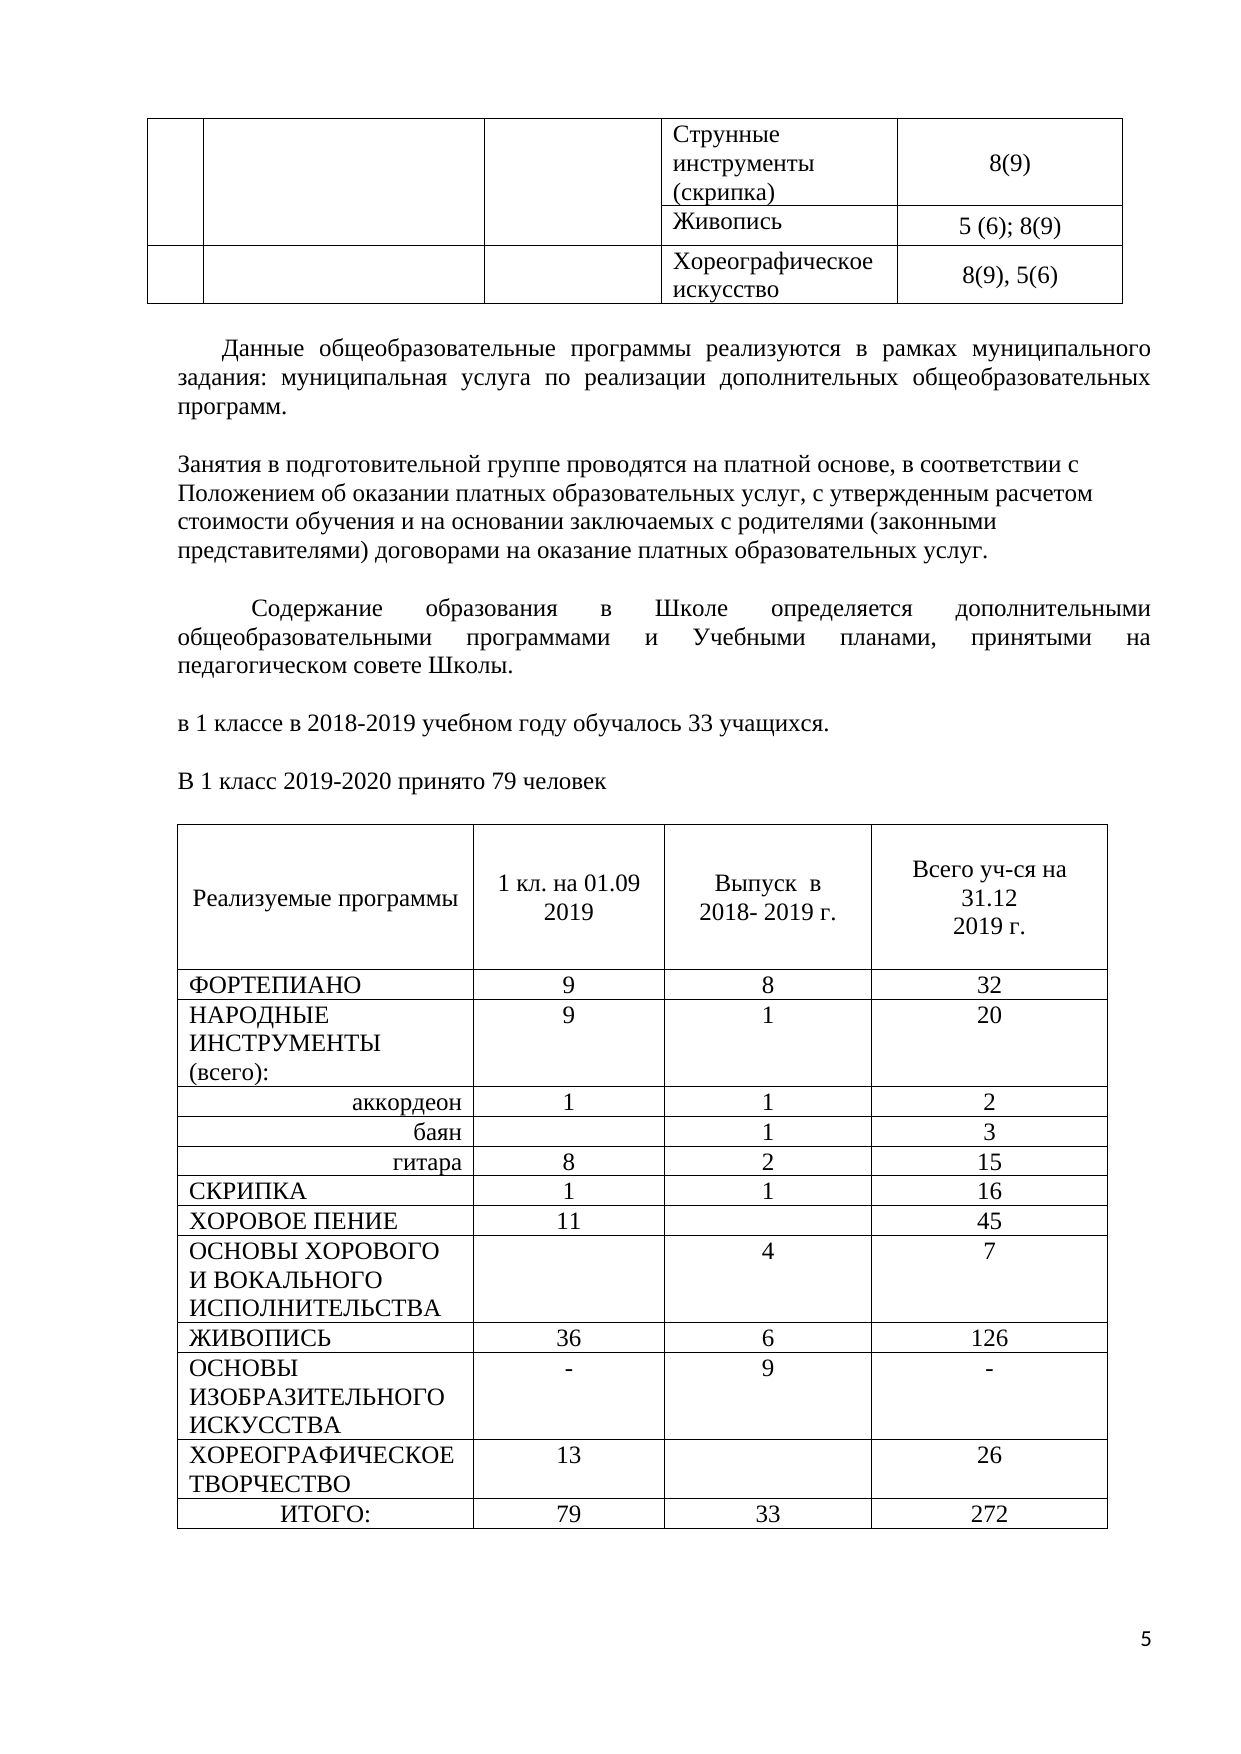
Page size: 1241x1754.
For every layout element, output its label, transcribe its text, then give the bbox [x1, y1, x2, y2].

table_cell [665, 1206, 871, 1235]
table_cell 15 [872, 1147, 1107, 1175]
table_cell СКРИПКА [178, 1176, 473, 1205]
table_header 1 кл. на 01.09 2019 [474, 825, 664, 969]
table_cell Хореографическое искусство [662, 246, 897, 303]
table_cell 1 [474, 1087, 664, 1116]
table_cell Живопись [662, 206, 897, 245]
table_cell [204, 246, 484, 303]
text Содержание образования в Школе определяется дополнительными общеобразовательными программами и Учебными планами, принятыми на педагогическом совете Школы. [177, 593, 1152, 679]
table_cell 1 [474, 1176, 664, 1205]
table_cell ИТОГО: [178, 1499, 473, 1528]
table_cell баян [178, 1117, 473, 1146]
table_cell аккордеон [178, 1087, 473, 1116]
table_cell - [474, 1353, 664, 1439]
table_header Всего уч-ся на 31.12 2019 г. [872, 825, 1107, 969]
table_cell 11 [474, 1206, 664, 1235]
table_cell 8(9), 5(6) [898, 246, 1122, 303]
table_cell ХОРЕОГРАФИЧЕСКОЕ ТВОРЧЕСТВО [178, 1440, 473, 1498]
table_cell 16 [872, 1176, 1107, 1205]
table_cell 5 (6); 8(9) [898, 206, 1122, 245]
table_cell - [872, 1353, 1107, 1439]
table_cell 1 [665, 1176, 871, 1205]
table_cell 32 [872, 970, 1107, 999]
table_cell [474, 1117, 664, 1146]
table_cell гитара [178, 1147, 473, 1175]
table_header Реализуемые программы [178, 825, 473, 969]
table_cell 9 [474, 1000, 664, 1086]
table_cell ОСНОВЫ ХОРОВОГО И ВОКАЛЬНОГО ИСПОЛНИТЕЛЬСТВА [178, 1236, 473, 1322]
table_header Выпуск в 2018- 2019 г. [665, 825, 871, 969]
table_cell 126 [872, 1323, 1107, 1352]
table_cell 272 [872, 1499, 1107, 1528]
table_cell 33 [665, 1499, 871, 1528]
table_cell ЖИВОПИСЬ [178, 1323, 473, 1352]
table_cell 4 [665, 1236, 871, 1322]
table_cell 6 [665, 1323, 871, 1352]
table_cell 2 [872, 1087, 1107, 1116]
table_cell [474, 1236, 664, 1322]
table_cell 8 [665, 970, 871, 999]
table_cell 7 [872, 1236, 1107, 1322]
table_cell ОСНОВЫ ИЗОБРАЗИТЕЛЬНОГО ИСКУССТВА [178, 1353, 473, 1439]
table_cell 36 [474, 1323, 664, 1352]
table_cell 2 [665, 1147, 871, 1175]
table_cell Струнные инструменты (скрипка) [662, 119, 897, 205]
table_cell НАРОДНЫЕ ИНСТРУМЕНТЫ (всего): [178, 1000, 473, 1086]
table_cell 13 [474, 1440, 664, 1498]
table_cell 9 [665, 1353, 871, 1439]
text Занятия в подготовительной группе проводятся на платной основе, в соответствии с Положением об оказании платных образовательных услуг, с утвержденным расчетом стоимости обучения и на основании заключаемых с родителями (законными представителями) договорами на оказание платных образовательных услуг. [177, 449, 1152, 564]
table_cell 79 [474, 1499, 664, 1528]
table_cell [665, 1440, 871, 1498]
table_cell ХОРОВОЕ ПЕНИЕ [178, 1206, 473, 1235]
text в 1 классе в 2018-2019 учебном году обучалось 33 учащихся. [177, 708, 1152, 737]
table_cell 8(9) [898, 119, 1122, 205]
table_cell 9 [474, 970, 664, 999]
table_cell ФОРТЕПИАНО [178, 970, 473, 999]
table_cell 1 [665, 1087, 871, 1116]
table_cell 1 [665, 1000, 871, 1086]
table_cell [148, 246, 203, 303]
table_cell 3 [872, 1117, 1107, 1146]
table_cell 45 [872, 1206, 1107, 1235]
table_cell [485, 246, 661, 303]
text Данные общеобразовательные программы реализуются в рамках муниципального задания: муниципальная услуга по реализации дополнительных общеобразовательных программ. [177, 333, 1152, 420]
table_cell 8 [474, 1147, 664, 1175]
table_cell 20 [872, 1000, 1107, 1086]
table_cell 1 [665, 1117, 871, 1146]
table_cell 26 [872, 1440, 1107, 1498]
text В 1 класс 2019-2020 принято 79 человек [177, 766, 1152, 795]
